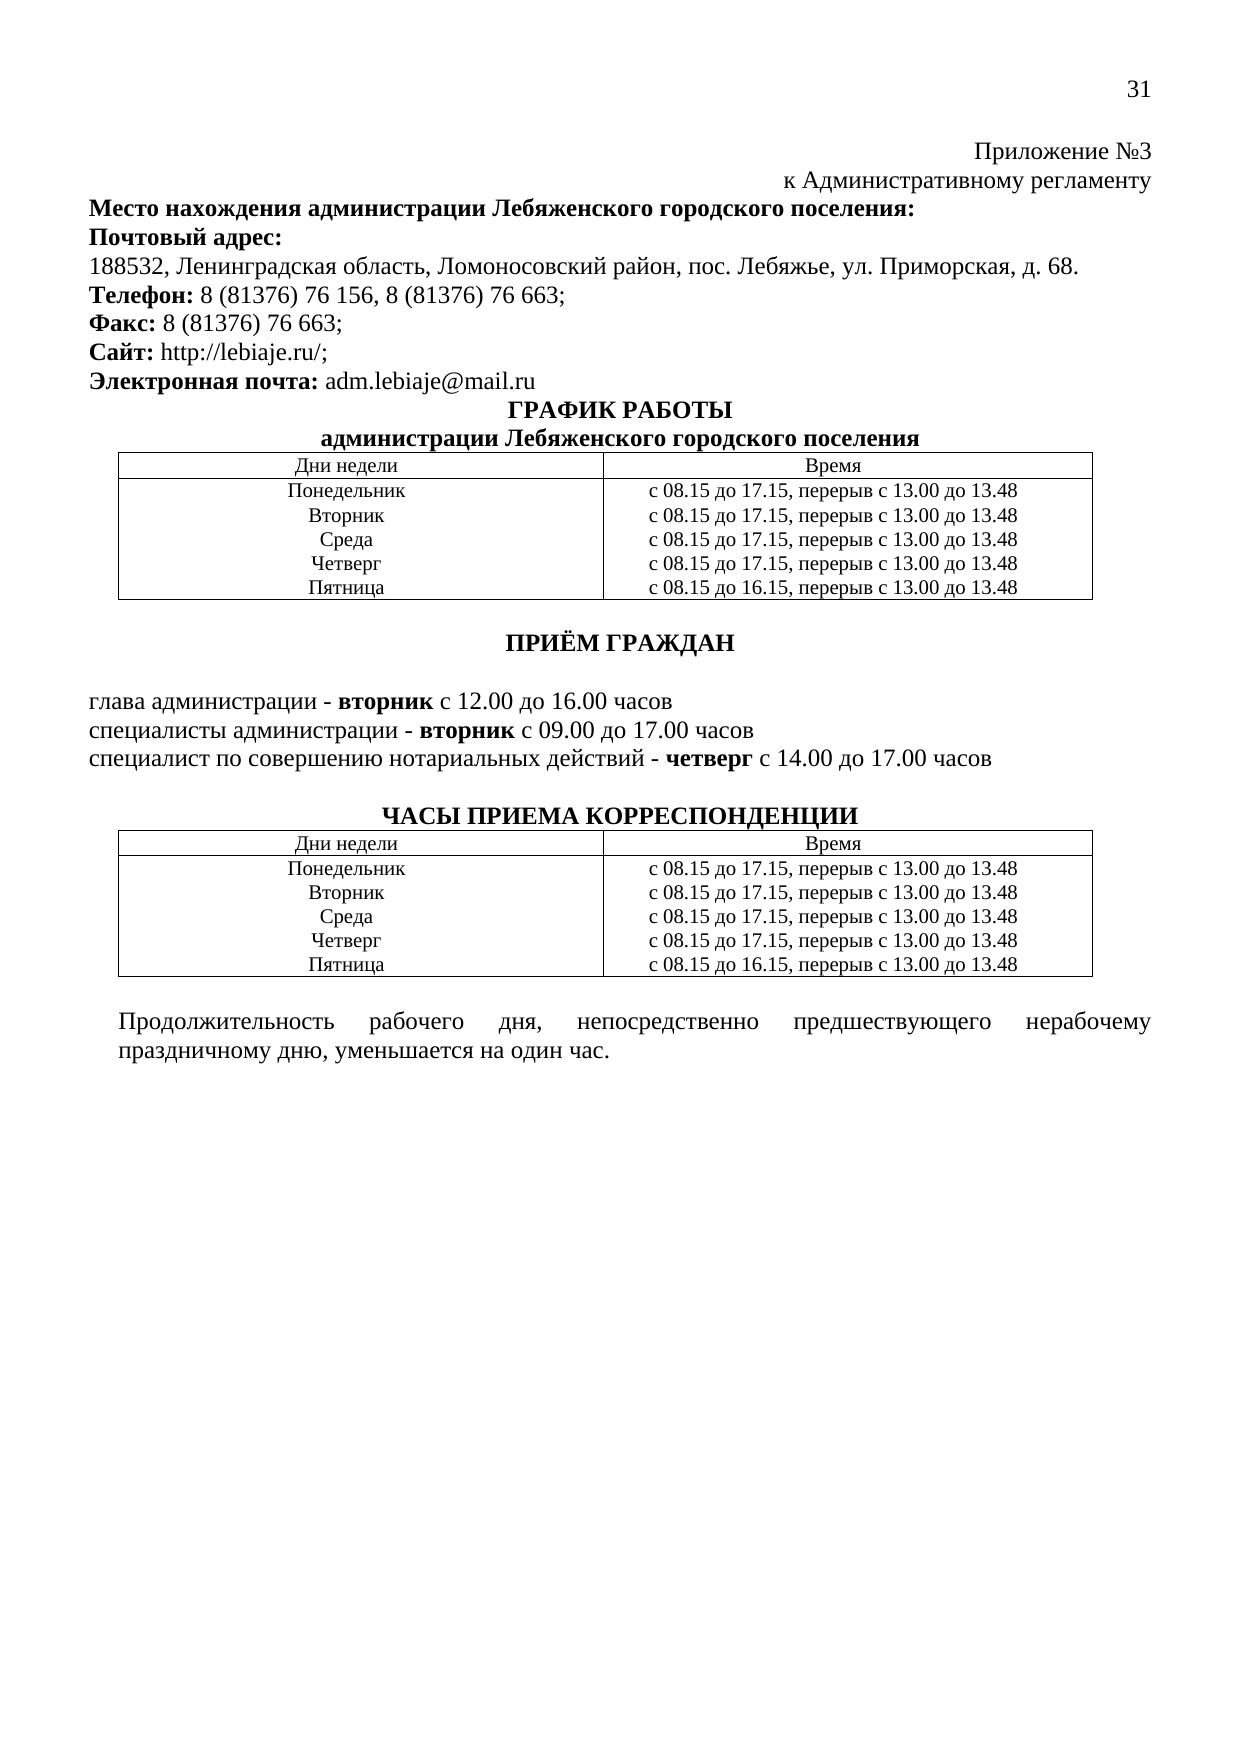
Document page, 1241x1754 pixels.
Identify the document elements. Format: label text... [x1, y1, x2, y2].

text Продолжительность рабочего дня, непосредственно предшествующего нерабочему праздничному дню, уменьшается на один час. [118, 1006, 1152, 1063]
text специалист по совершению нотариальных действий - четверг с 14.00 до 17.00 часов [88, 743, 1152, 772]
table_cell Вторник [119, 880, 603, 904]
table_header Дни недели [119, 453, 603, 477]
text Электронная почта: adm.lebiaje@mail.ru [88, 366, 1152, 395]
table_cell с 08.15 до 17.15, перерыв с 13.00 до 13.48 [604, 479, 1092, 502]
table_cell с 08.15 до 17.15, перерыв с 13.00 до 13.48 [604, 856, 1092, 880]
table_cell с 08.15 до 17.15, перерыв с 13.00 до 13.48 [604, 880, 1092, 904]
table_cell Среда [119, 904, 603, 928]
table_header Дни недели [119, 831, 603, 855]
table_cell с 08.15 до 16.15, перерыв с 13.00 до 13.48 [604, 952, 1092, 976]
table_cell с 08.15 до 17.15, перерыв с 13.00 до 13.48 [604, 928, 1092, 952]
text к Административному регламенту [472, 165, 1152, 193]
text Факс: 8 (81376) 76 663; [88, 308, 1152, 337]
table_cell с 08.15 до 16.15, перерыв с 13.00 до 13.48 [604, 575, 1092, 599]
text глава администрации - вторник с 12.00 до 16.00 часов [88, 686, 1152, 715]
text администрации Лебяженского городского поселения [88, 423, 1152, 452]
text Почтовый адрес: [88, 222, 1152, 251]
table_cell Понедельник [119, 856, 603, 880]
text Приложение №3 [472, 136, 1152, 165]
table_cell с 08.15 до 17.15, перерыв с 13.00 до 13.48 [604, 527, 1092, 551]
text ПРИЁМ ГРАЖДАН [88, 628, 1152, 657]
text Сайт: http://lebiaje.ru/; [88, 337, 1152, 366]
table_cell с 08.15 до 17.15, перерыв с 13.00 до 13.48 [604, 551, 1092, 575]
table_cell Четверг [119, 551, 603, 575]
text 188532, Ленинградская область, Ломоносовский район, пос. Лебяжье, ул. Приморская, д. 68. [88, 251, 1152, 280]
text Телефон: 8 (81376) 76 156, 8 (81376) 76 663; [88, 280, 1152, 308]
text специалисты администрации - вторник с 09.00 до 17.00 часов [88, 715, 1152, 743]
text Место нахождения администрации Лебяженского городского поселения: [88, 193, 1152, 222]
table_header Время [604, 831, 1092, 855]
table_cell с 08.15 до 17.15, перерыв с 13.00 до 13.48 [604, 904, 1092, 928]
table_header Время [604, 453, 1092, 477]
table_cell Вторник [119, 503, 603, 527]
table_cell Четверг [119, 928, 603, 952]
text ГРАФИК РАБОТЫ [88, 395, 1152, 423]
table_cell Пятница [119, 952, 603, 976]
table_cell Пятница [119, 575, 603, 599]
text ЧАСЫ ПРИЕМА КОРРЕСПОНДЕНЦИИ [88, 801, 1152, 830]
table_cell Понедельник [119, 479, 603, 502]
table_cell Среда [119, 527, 603, 551]
table_cell с 08.15 до 17.15, перерыв с 13.00 до 13.48 [604, 503, 1092, 527]
